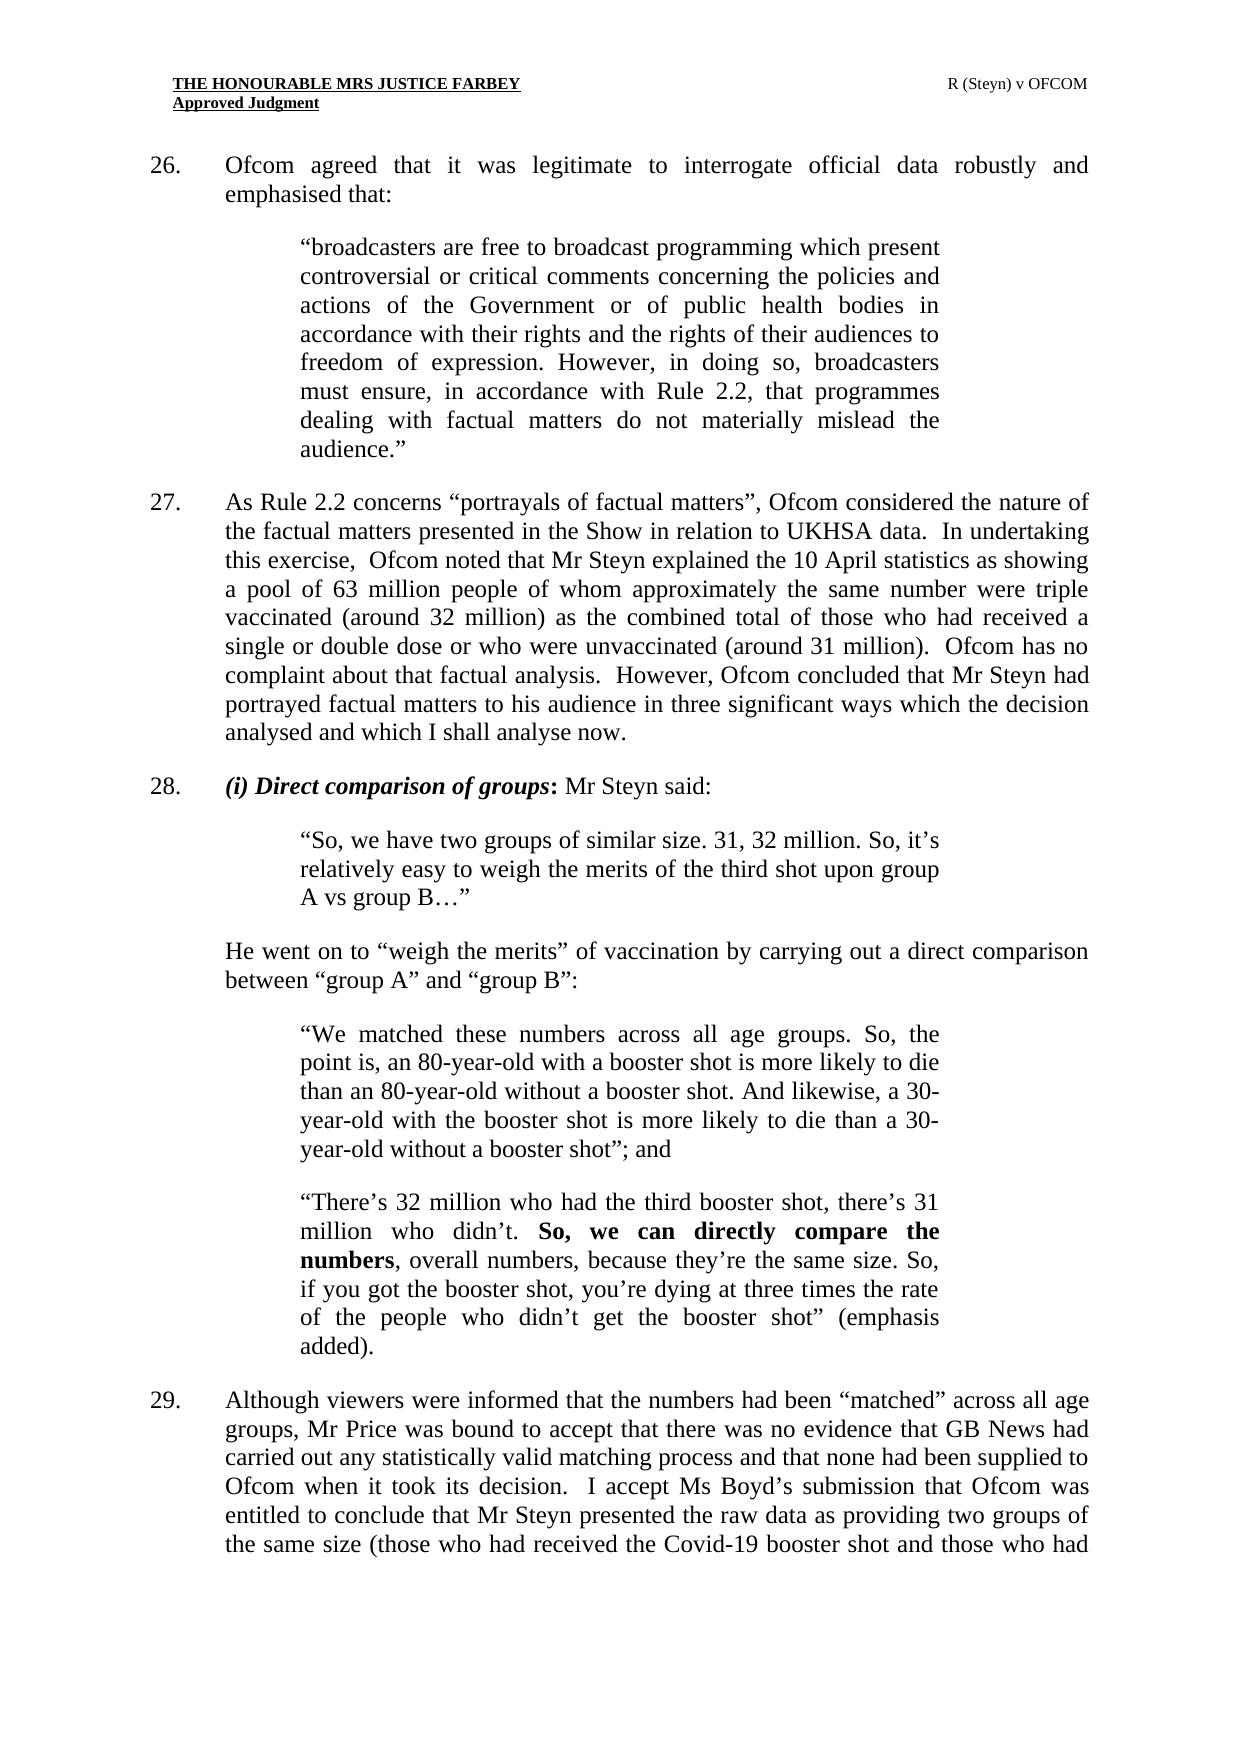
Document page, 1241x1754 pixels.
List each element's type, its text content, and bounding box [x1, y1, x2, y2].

text Ofcom agreed that it was legitimate to interrogate official data robustly and emphasised that: [150, 150, 1090, 207]
text “broadcasters are free to broadcast programming which present controversial or critical comments concerning the policies and actions of the Government or of public health bodies in accordance with their rights and the rights of their audiences to freedom of expression. However, in doing so, broadcasters must ensure, in accordance with Rule 2.2, that programmes dealing with factual matters do not materially mislead the audience.” [300, 232, 940, 462]
text “There’s 32 million who had the third booster shot, there’s 31 million who didn’t. So, we can directly compare the numbers, overall numbers, because they’re the same size. So, if you got the booster shot, you’re dying at three times the rate of the people who didn’t get the booster shot” (emphasis added). [300, 1187, 940, 1360]
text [150, 1385, 1090, 1557]
list He went on to “weigh the merits” of vaccination by carrying out a direct comparison between “group A” and “group B”: [225, 936, 1090, 994]
text As Rule 2.2 concerns “portrayals of factual matters”, Ofcom considered the nature of the factual matters presented in the Show in relation to UKHSA data. In undertaking this exercise, Ofcom noted that Mr Steyn explained the 10 April statistics as showing a pool of 63 million people of whom approximately the same number were triple vaccinated (around 32 million) as the combined total of those who had received a single or double dose or who were unvaccinated (around 31 million). Ofcom has no complaint about that factual analysis. However, Ofcom concluded that Mr Steyn had portrayed factual matters to his audience in three significant ways which the decision analysed and which I shall analyse now. [150, 487, 1090, 746]
text “We matched these numbers across all age groups. So, the point is, an 80-year-old with a booster shot is more likely to die than an 80-year-old without a booster shot. And likewise, a 30-year-old with the booster shot is more likely to die than a 30-year-old without a booster shot”; and [300, 1019, 940, 1162]
text (i) Direct comparison of groups: Mr Steyn said: [150, 771, 1090, 800]
text “So, we have two groups of similar size. 31, 32 million. So, it’s relatively easy to weigh the merits of the third shot upon group A vs group B…” [300, 825, 940, 911]
